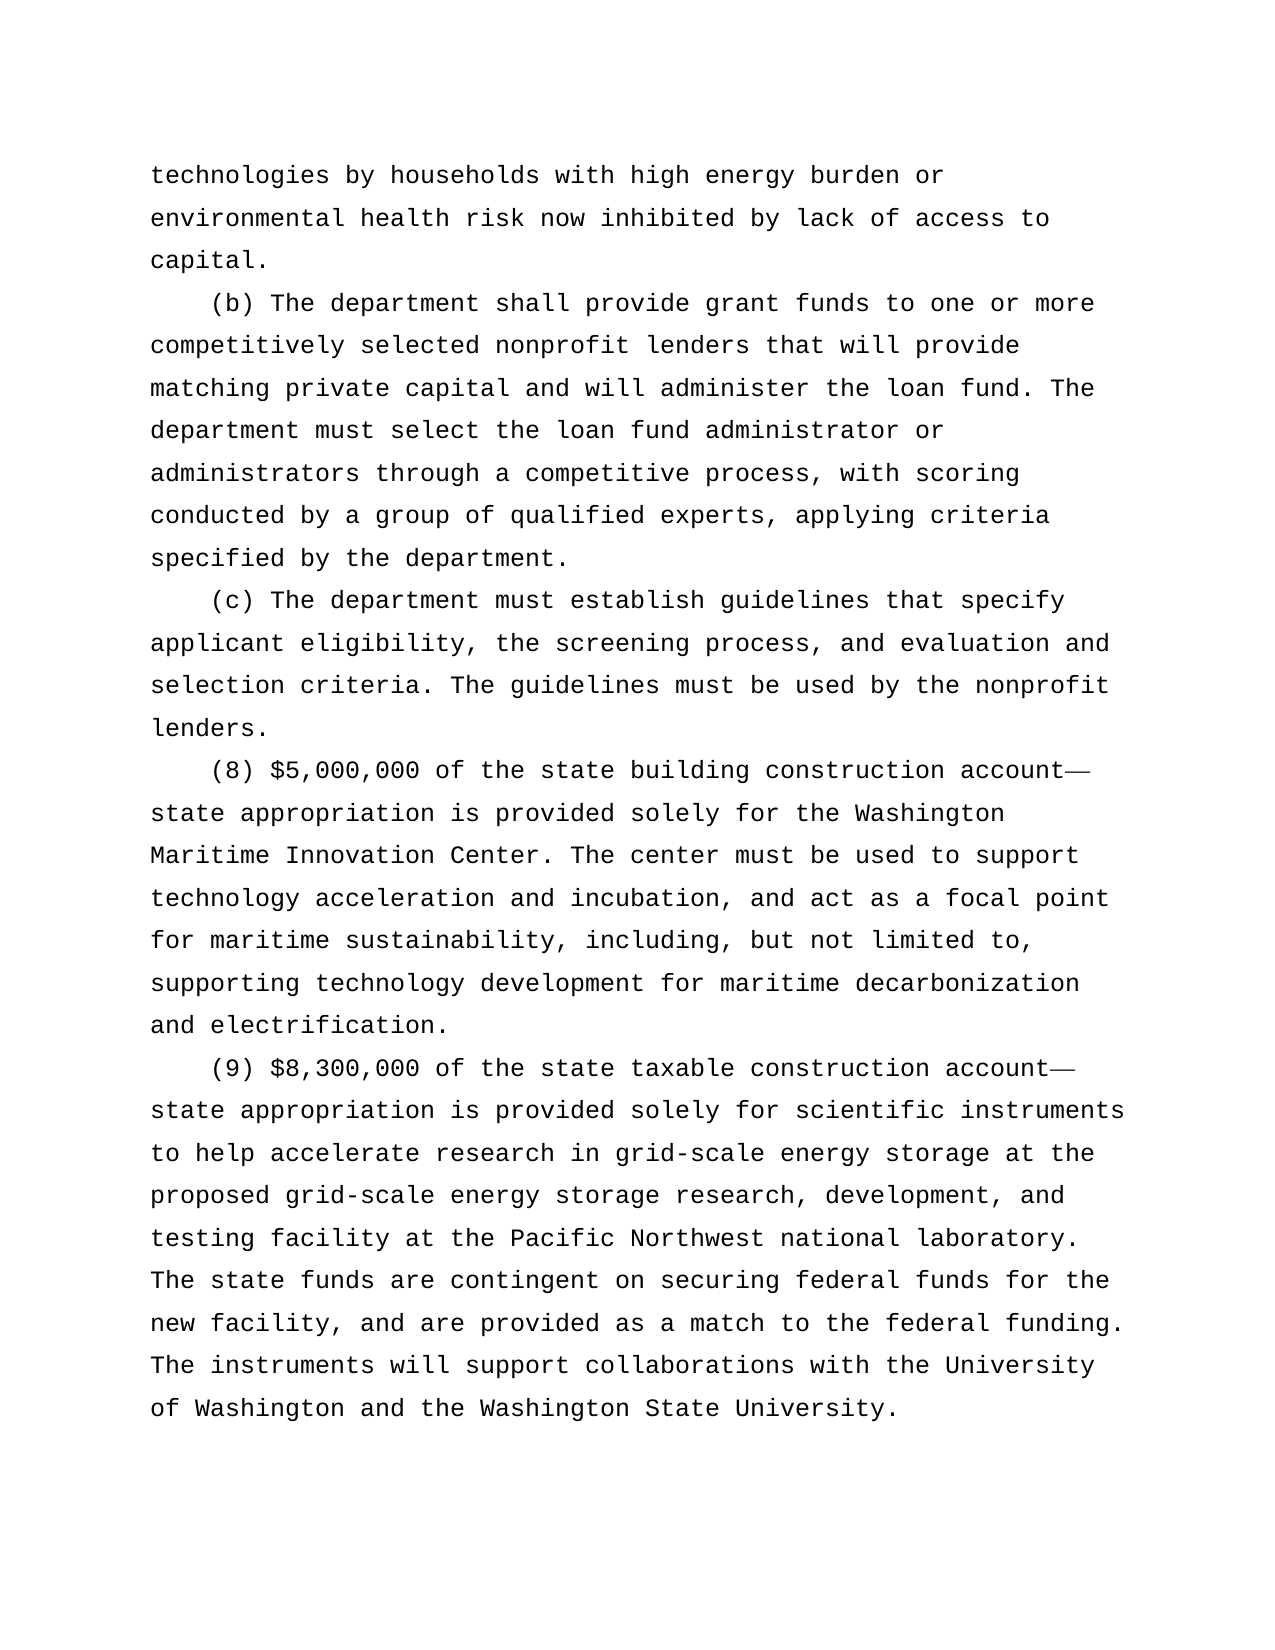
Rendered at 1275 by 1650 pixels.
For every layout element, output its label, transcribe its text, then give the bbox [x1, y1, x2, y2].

text (c) The department must establish guidelines that specify applicant eligibility, the screening process, and evaluation and selection criteria. The guidelines must be used by the nonprofit lenders. [150, 575, 1125, 745]
text (b) The department shall provide grant funds to one or more competitively selected nonprofit lenders that will provide matching private capital and will administer the loan fund. The department must select the loan fund administrator or administrators through a competitive process, with scoring conducted by a group of qualified experts, applying criteria specified by the department. [150, 277, 1125, 575]
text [150, 150, 1125, 277]
text (8) $5,000,000 of the state building construction account—state appropriation is provided solely for the Washington Maritime Innovation Center. The center must be used to support technology acceleration and incubation, and act as a focal point for maritime sustainability, including, but not limited to, supporting technology development for maritime decarbonization and electrification. [150, 745, 1125, 1042]
text (9) $8,300,000 of the state taxable construction account—state appropriation is provided solely for scientific instruments to help accelerate research in grid-scale energy storage at the proposed grid-scale energy storage research, development, and testing facility at the Pacific Northwest national laboratory. The state funds are contingent on securing federal funds for the new facility, and are provided as a match to the federal funding. The instruments will support collaborations with the University of Washington and the Washington State University. [150, 1042, 1125, 1425]
